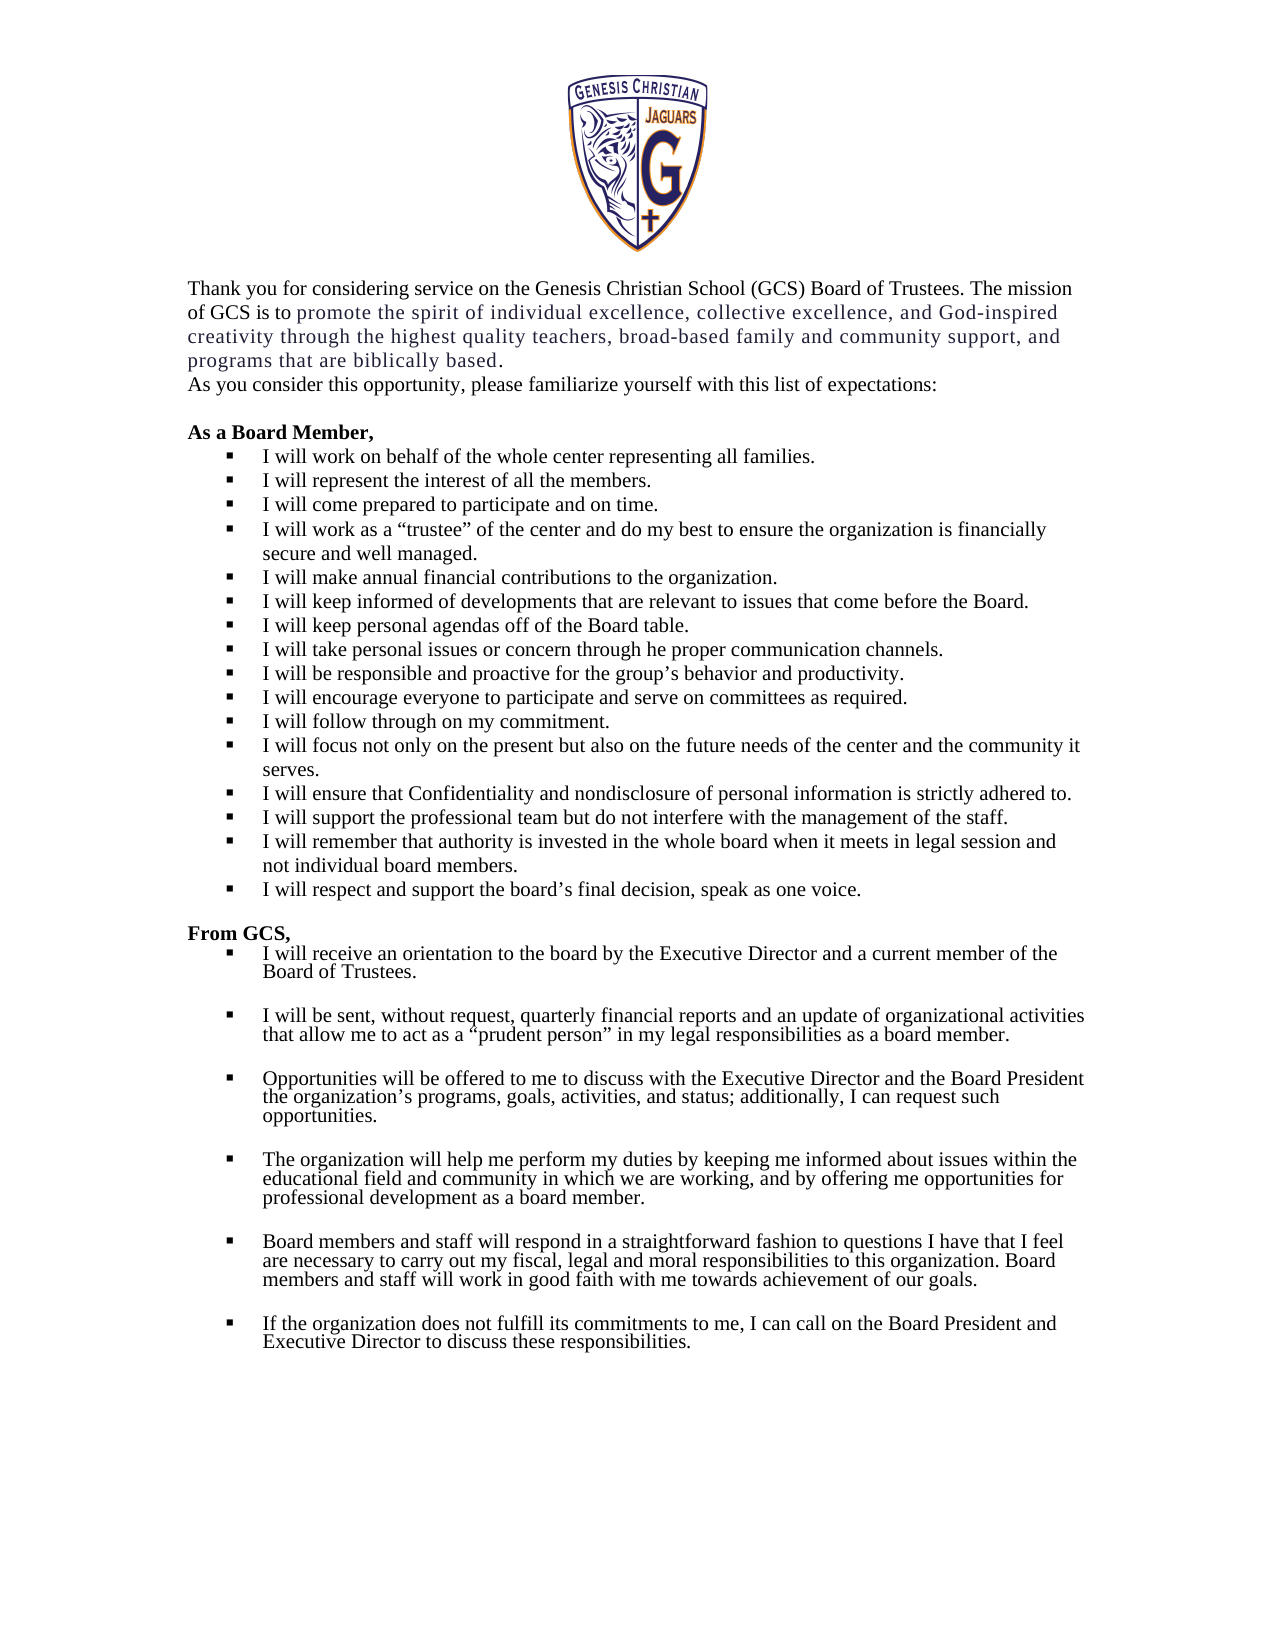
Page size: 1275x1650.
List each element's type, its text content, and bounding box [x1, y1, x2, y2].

list I will make annual financial contributions to the organization. [225, 564, 1087, 589]
list I will focus not only on the present but also on the future needs of the center and the community it serves. [225, 733, 1087, 781]
list Board members and staff will respond in a straightforward fashion to questions I have that I feel are necessary to carry out my fiscal, legal and moral responsibilities to this organization. Board members and staff will work in good faith with me towards achievement of our goals. [225, 1233, 1087, 1291]
list I will work as a “trustee” of the center and do my best to ensure the organization is financially secure and well managed. [225, 516, 1087, 564]
list I will take personal issues or concern through he proper communication channels. [225, 637, 1087, 661]
text As a Board Member, [187, 420, 1087, 444]
list I will encourage everyone to participate and serve on committees as required. [225, 685, 1087, 709]
list If the organization does not fulfill its commitments to me, I can call on the Board President and Executive Director to discuss these responsibilities. [225, 1315, 1087, 1353]
list I will represent the interest of all the members. [225, 468, 1087, 492]
list I will be responsible and proactive for the group’s behavior and productivity. [225, 661, 1087, 685]
list I will follow through on my commitment. [225, 709, 1087, 733]
list I will support the professional team but do not interfere with the management of the staff. [225, 805, 1087, 829]
text From GCS, [187, 926, 1087, 945]
picture [567, 75, 708, 252]
list I will keep informed of developments that are relevant to issues that come before the Board. [225, 589, 1087, 613]
list I will work on behalf of the whole center representing all families. [225, 444, 1087, 468]
list I will remember that authority is invested in the whole board when it meets in legal session and not individual board members. [225, 829, 1087, 877]
list I will come prepared to participate and on time. [225, 492, 1087, 516]
text Thank you for considering service on the Genesis Christian School (GCS) Board of Trustees. The mission of GCS is to promote the spirit of individual excellence, collective excellence, and God-inspired creativity through the highest quality teachers, broad-based family and community support, and programs that are biblically based. [187, 276, 1087, 372]
list I will keep personal agendas off of the Board table. [225, 613, 1087, 637]
list Opportunities will be offered to me to discuss with the Executive Director and the Board President the organization’s programs, goals, activities, and status; additionally, I can request such opportunities. [225, 1070, 1087, 1127]
list I will be sent, without request, quarterly financial reports and an update of organizational activities that allow me to act as a “prudent person” in my legal responsibilities as a board member. [225, 1007, 1087, 1046]
list The organization will help me perform my duties by keeping me informed about issues within the educational field and community in which we are working, and by offering me opportunities for professional development as a board member. [225, 1151, 1087, 1209]
text As you consider this opportunity, please familiarize yourself with this list of expectations: [187, 372, 1087, 396]
list I will respect and support the board’s final decision, speak as one voice. [225, 877, 1087, 901]
list I will receive an orientation to the board by the Executive Director and a current member of the Board of Trustees. [225, 945, 1087, 983]
list I will ensure that Confidentiality and nondisclosure of personal information is strictly adhered to. [225, 781, 1087, 805]
